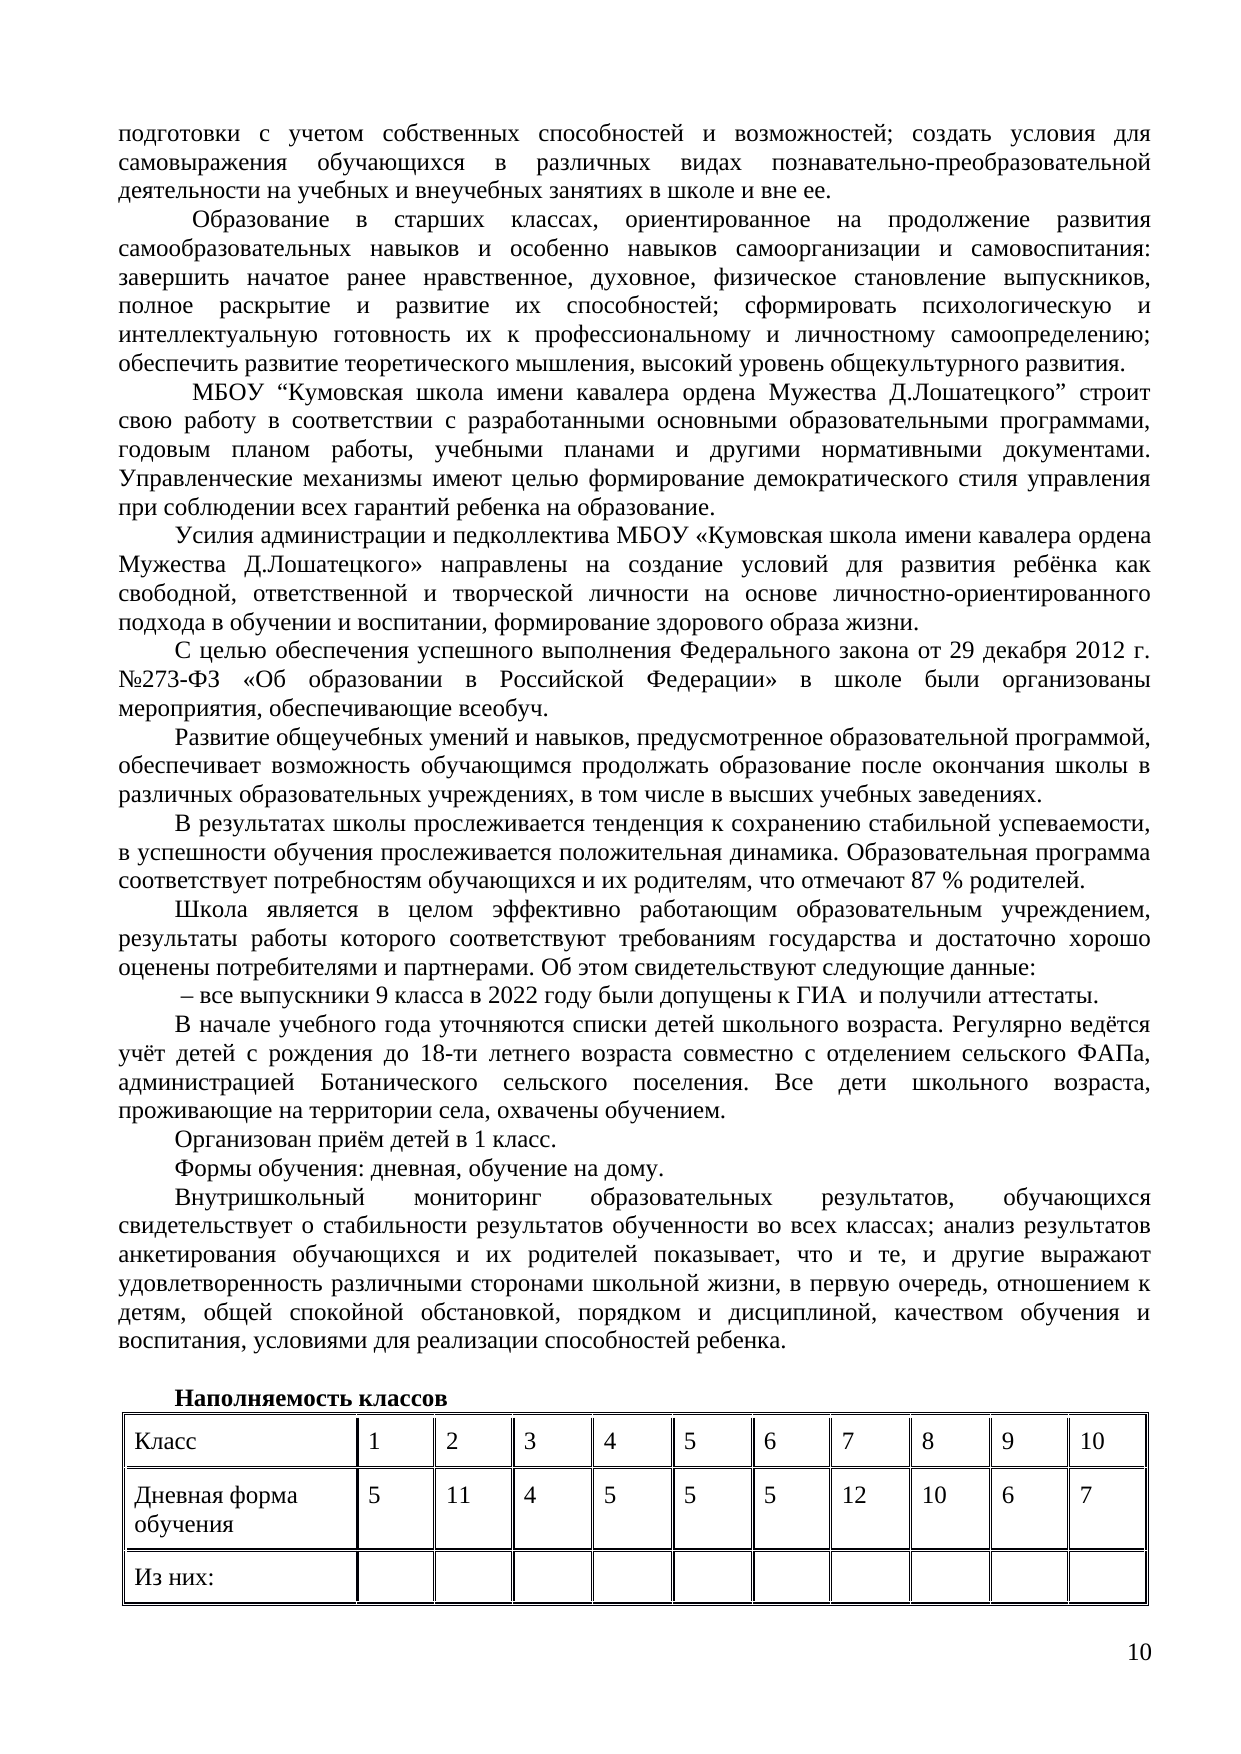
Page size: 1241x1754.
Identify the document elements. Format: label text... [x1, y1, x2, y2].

table_header 3 [513, 1415, 593, 1466]
table_cell [513, 1552, 593, 1602]
table_cell 6 [992, 1469, 1067, 1548]
table_cell [753, 1552, 831, 1602]
table_cell [831, 1552, 911, 1602]
table_header 9 [991, 1415, 1069, 1466]
text Внутришкольный мониторинг образовательных результатов, обучающихся свидетельствует о стабильности результатов обученности во всех классах; анализ результатов анкетирования обучающихся и их родителей показывает, что и те, и другие выражают удовлетворенность различными сторонами школьной жизни, в первую очередь, отношением к детям, общей спокойной обстановкой, порядком и дисциплиной, качеством обучения и воспитания, условиями для реализации способностей ребенка. [118, 1182, 1152, 1354]
text ‒ все выпускники 9 класса в 2022 году были допущены к ГИА и получили аттестаты. [118, 981, 1152, 1009]
table_cell [673, 1548, 753, 1602]
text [118, 118, 1152, 204]
table_header 10 [1069, 1415, 1145, 1466]
text В начале учебного года уточняются списки детей школьного возраста. Регулярно ведётся учёт детей с рождения до 18-ти летнего возраста совместно с отделением сельского ФАПа, администрацией Ботанического сельского поселения. Все дети школьного возраста, проживающие на территории села, охвачены обучением. [118, 1009, 1152, 1124]
text С целью обеспечения успешного выполнения Федерального закона от 29 декабря 2012 г. №273-ФЗ «Об образовании в Российской Федерации» в школе были организованы мероприятия, обеспечивающие всеобуч. [118, 636, 1152, 722]
table_header 6 [753, 1415, 831, 1466]
text Наполняемость классов [118, 1383, 1152, 1412]
table_cell 10 [912, 1469, 989, 1548]
text Школа является в целом эффективно работающим образовательным учреждением, результаты работы которого соответствуют требованиям государства и достаточно хорошо оценены потребителями и партнерами. Об этом свидетельствуют следующие данные: [118, 894, 1152, 981]
table_cell 11 [436, 1469, 511, 1548]
text МБОУ “Кумовская школа имени кавалера ордена Мужества Д.Лошатецкого” строит свою работу в соответствии с разработанными основными образовательными программами, годовым планом работы, учебными планами и другими нормативными документами. Управленческие механизмы имеют целью формирование демократического стиля управления при соблюдении всех гарантий ребенка на образование. [118, 377, 1152, 521]
table_cell 5 [359, 1469, 433, 1548]
table_cell 12 [832, 1469, 909, 1548]
table_cell [357, 1552, 435, 1602]
table_cell 5 [755, 1469, 829, 1548]
table_header 1 [357, 1415, 435, 1466]
table_cell 7 [1069, 1466, 1147, 1548]
table_cell Дневная форма обучения [123, 1466, 357, 1548]
table_header Класс [123, 1413, 357, 1466]
table_header 2 [435, 1413, 513, 1466]
table_header 7 [831, 1415, 911, 1466]
text Организован приём детей в 1 класс. [118, 1124, 1152, 1153]
table_cell [593, 1548, 673, 1602]
table_cell [991, 1552, 1069, 1602]
table_cell [1069, 1548, 1146, 1602]
table_header 4 [593, 1413, 673, 1466]
table_cell 5 [594, 1469, 671, 1548]
table_header 8 [911, 1415, 991, 1466]
table_cell [911, 1552, 991, 1602]
table_cell Из них: [125, 1548, 357, 1602]
table_cell 4 [515, 1469, 591, 1548]
text Усилия администрации и педколлектива МБОУ «Кумовская школа имени кавалера ордена Мужества Д.Лошатецкого» направлены на создание условий для развития ребёнка как свободной, ответственной и творческой личности на основе личностно-ориентированного подхода в обучении и воспитании, формирование здорового образа жизни. [118, 521, 1152, 636]
text Развитие общеучебных умений и навыков, предусмотренное образовательной программой, обеспечивает возможность обучающимся продолжать образование после окончания школы в различных образовательных учреждениях, в том числе в высших учебных заведениях. [118, 722, 1152, 808]
table_cell [435, 1548, 513, 1602]
table_cell 5 [675, 1469, 751, 1548]
text В результатах школы прослеживается тенденция к сохранению стабильной успеваемости, в успешности обучения прослеживается положительная динамика. Образовательная программа соответствует потребностям обучающихся и их родителям, что отмечают 87 % родителей. [118, 808, 1152, 894]
text Образование в старших классах, ориентированное на продолжение развития самообразовательных навыков и особенно навыков самоорганизации и самовоспитания: завершить начатое ранее нравственное, духовное, физическое становление выпускников, полное раскрытие и развитие их способностей; сформировать психологическую и интеллектуальную готовность их к профессиональному и личностному самоопределению; обеспечить развитие теоретического мышления, высокий уровень общекультурного развития. [118, 204, 1152, 377]
table_header 5 [673, 1413, 753, 1466]
text Формы обучения: дневная, обучение на дому. [118, 1153, 1152, 1182]
